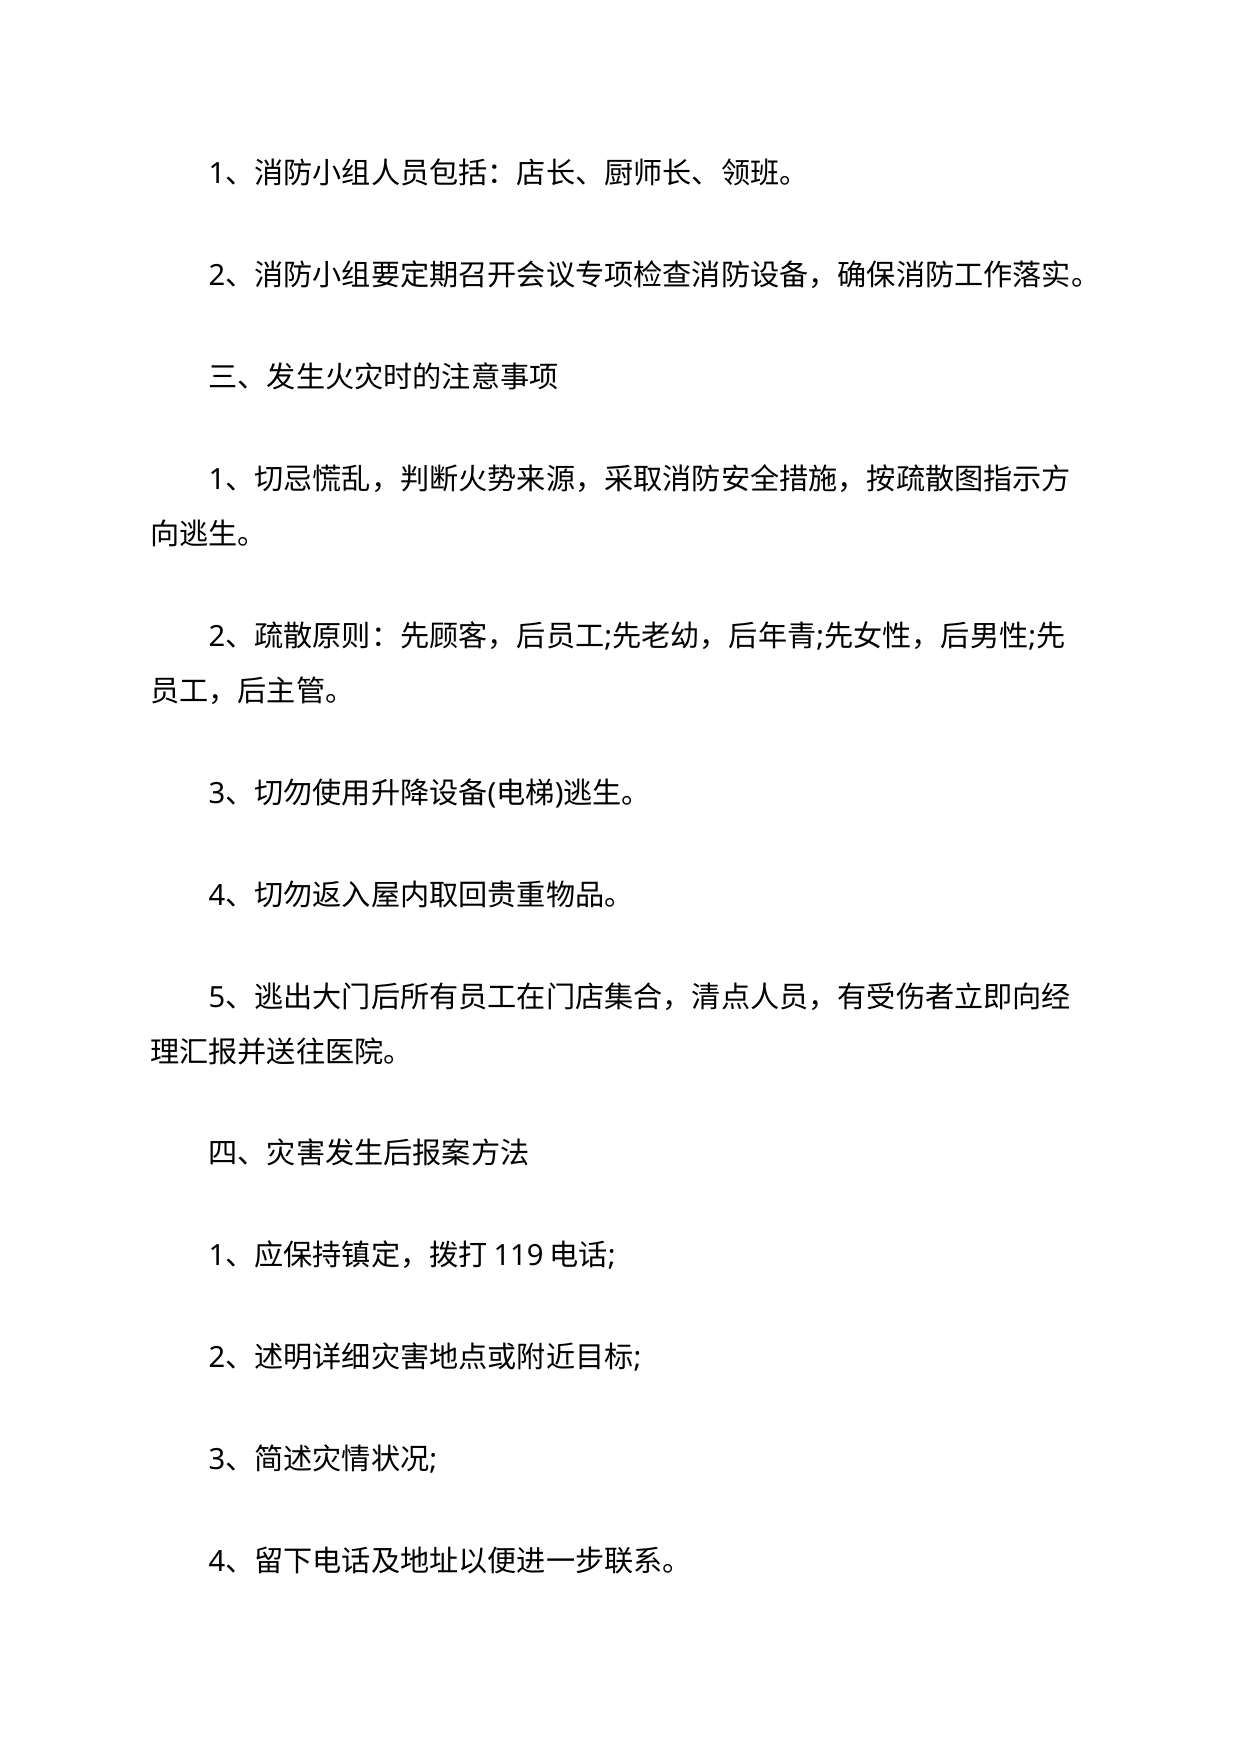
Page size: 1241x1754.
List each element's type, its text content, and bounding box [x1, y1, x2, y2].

text 5、逃出大门后所有员工在门店集合，清点人员，有受伤者立即向经理汇报并送往医院。 [150, 973, 1090, 1071]
text 4、切勿返入屋内取回贵重物品。 [150, 871, 1090, 914]
text 4、留下电话及地址以便进一步联系。 [150, 1538, 1090, 1580]
text 3、简述灾情状况; [150, 1436, 1090, 1478]
text 2、消防小组要定期召开会议专项检查消防设备，确保消防工作落实。 [150, 252, 1090, 294]
text 1、应保持镇定，拨打119电话; [150, 1232, 1090, 1274]
text 2、疏散原则：先顾客，后员工;先老幼，后年青;先女性，后男性;先员工，后主管。 [150, 612, 1090, 710]
text 2、述明详细灾害地点或附近目标; [150, 1334, 1090, 1376]
text 四、灾害发生后报案方法 [150, 1130, 1090, 1172]
text 3、切勿使用升降设备(电梯)逃生。 [150, 769, 1090, 812]
text 三、发生火灾时的注意事项 [150, 354, 1090, 396]
text 1、消防小组人员包括：店长、厨师长、领班。 [150, 150, 1090, 192]
text 1、切忌慌乱，判断火势来源，采取消防安全措施，按疏散图指示方向逃生。 [150, 456, 1090, 553]
